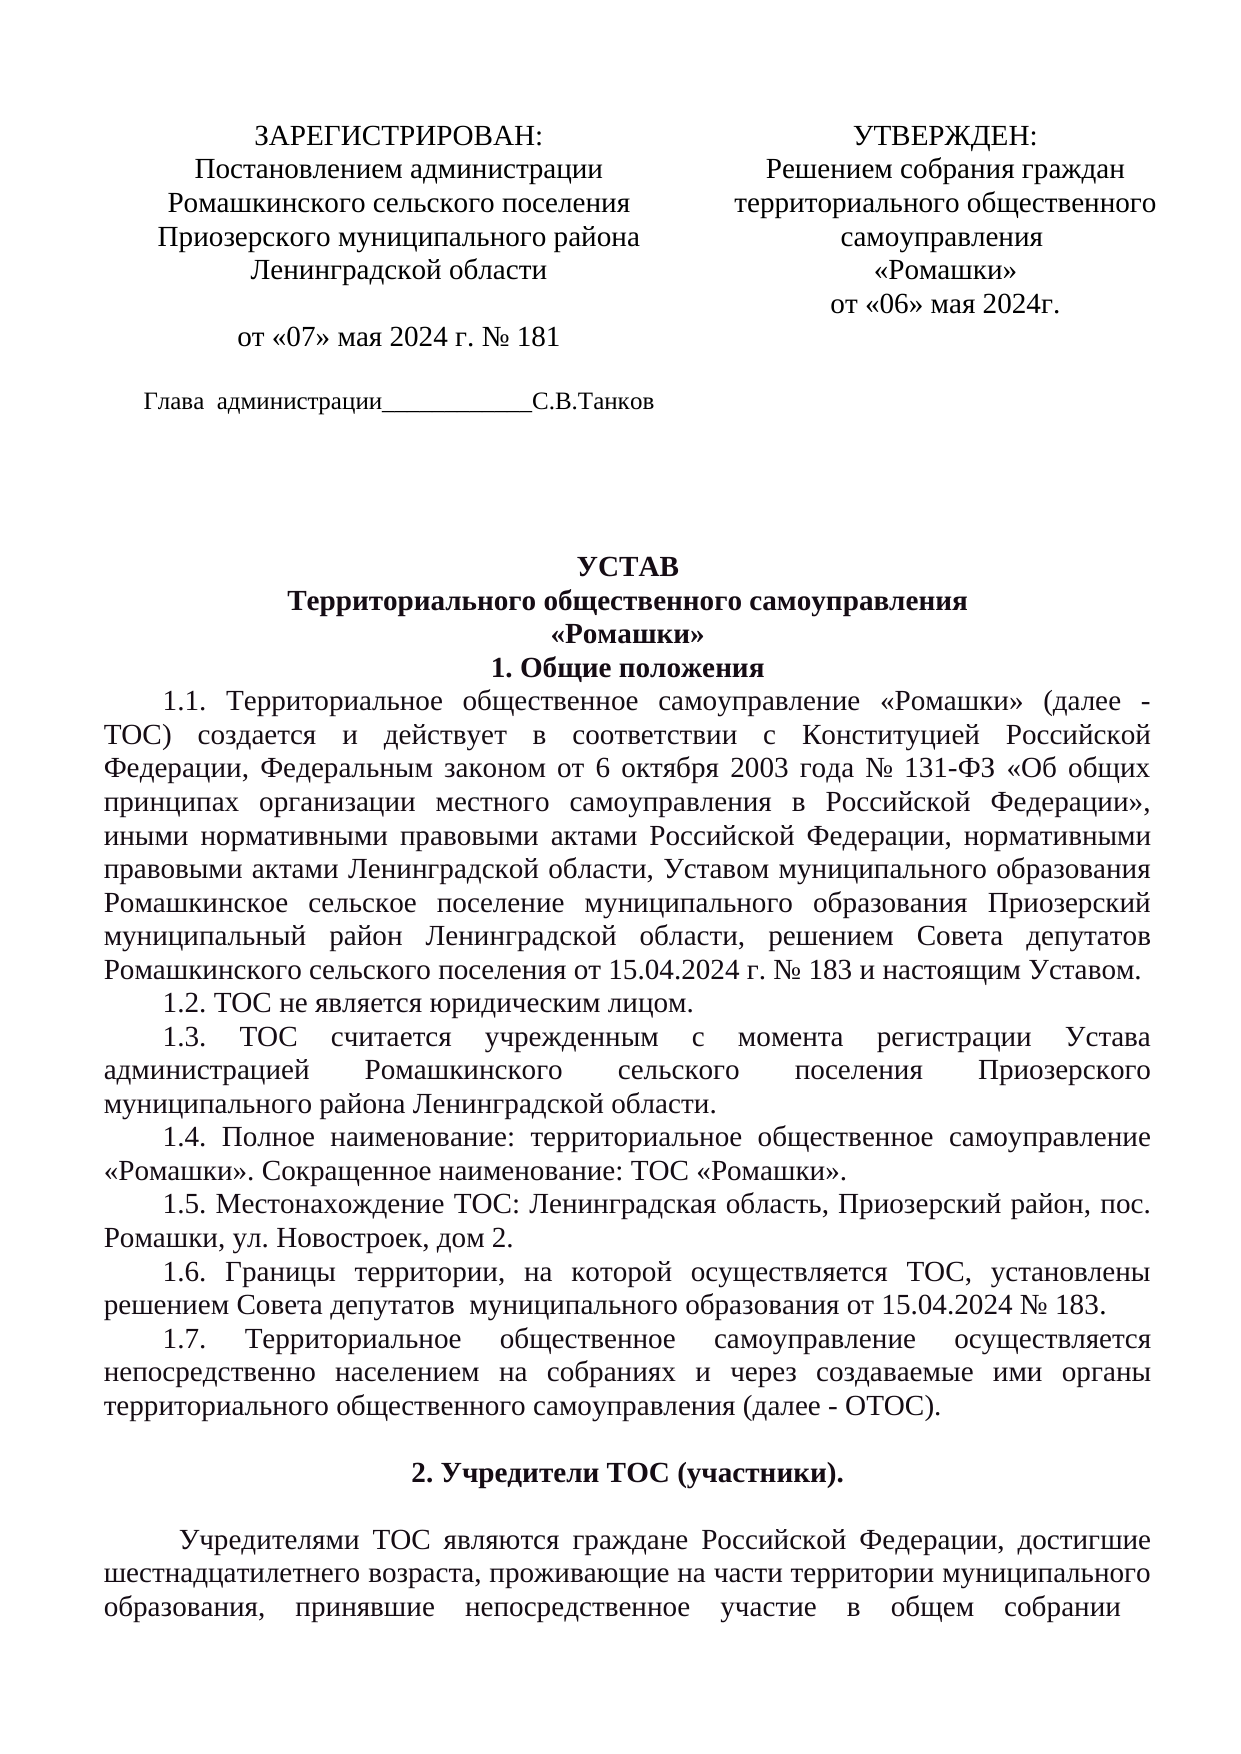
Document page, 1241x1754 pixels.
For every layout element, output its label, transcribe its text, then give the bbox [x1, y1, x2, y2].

text 1. Общие положения [103, 650, 1152, 683]
text 1.7. Территориальное общественное самоуправление осуществляется непосредственно населением на собраниях и через создаваемые ими органы территориального общественного самоуправления (далее - ОТОС). [103, 1321, 1152, 1421]
text 1.5. Местонахождение ТОС: Ленинградская область, Приозерский район, пос. Ромашки, ул. Новостроек, дом 2. [103, 1187, 1152, 1254]
table_header ЗАРЕГИСТРИРОВАН: Постановлением администрации Ромашкинского сельского поселения Приозерского муниципального района Ленинградской области от «07» мая 2024 г. № 181 Глава администрации____________С.В.Танков [118, 118, 679, 482]
text «Ромашки» [103, 616, 1152, 650]
text 1.3. ТОС считается учрежденным с момента регистрации Устава администрацией Ромашкинского сельского поселения Приозерского муниципального района Ленинградской области. [103, 1019, 1152, 1119]
table_header УТВЕРЖДЕН: Решением собрания граждан территориального общественного самоуправления «Ромашки» от «06» мая 2024г. [679, 118, 1211, 482]
text Территориального общественного самоуправления [103, 583, 1152, 616]
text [103, 1522, 1152, 1623]
text 2. Учредители ТОС (участники). [103, 1455, 1152, 1488]
text 1.2. ТОС не является юридическим лицом. [103, 985, 1152, 1019]
text 1.1. Территориальное общественное самоуправление «Ромашки» (далее - ТОС) создается и действует в соответствии с Конституцией Российской Федерации, Федеральным законом от 6 октября 2003 года № 131-ФЗ «Об общих принципах организации местного самоуправления в Российской Федерации», иными нормативными правовыми актами Российской Федерации, нормативными правовыми актами Ленинградской области, Уставом муниципального образования Ромашкинское сельское поселение муниципального образования Приозерский муниципальный район Ленинградской области, решением Совета депутатов Ромашкинского сельского поселения от 15.04.2024 г. № 183 и настоящим Уставом. [103, 683, 1152, 985]
text УСТАВ [103, 549, 1152, 583]
text 1.4. Полное наименование: территориальное общественное самоуправление «Ромашки». Сокращенное наименование: ТОС «Ромашки». [103, 1119, 1152, 1187]
text 1.6. Границы территории, на которой осуществляется ТОС, установлены решением Совета депутатов муниципального образования от 15.04.2024 № 183. [103, 1254, 1152, 1321]
